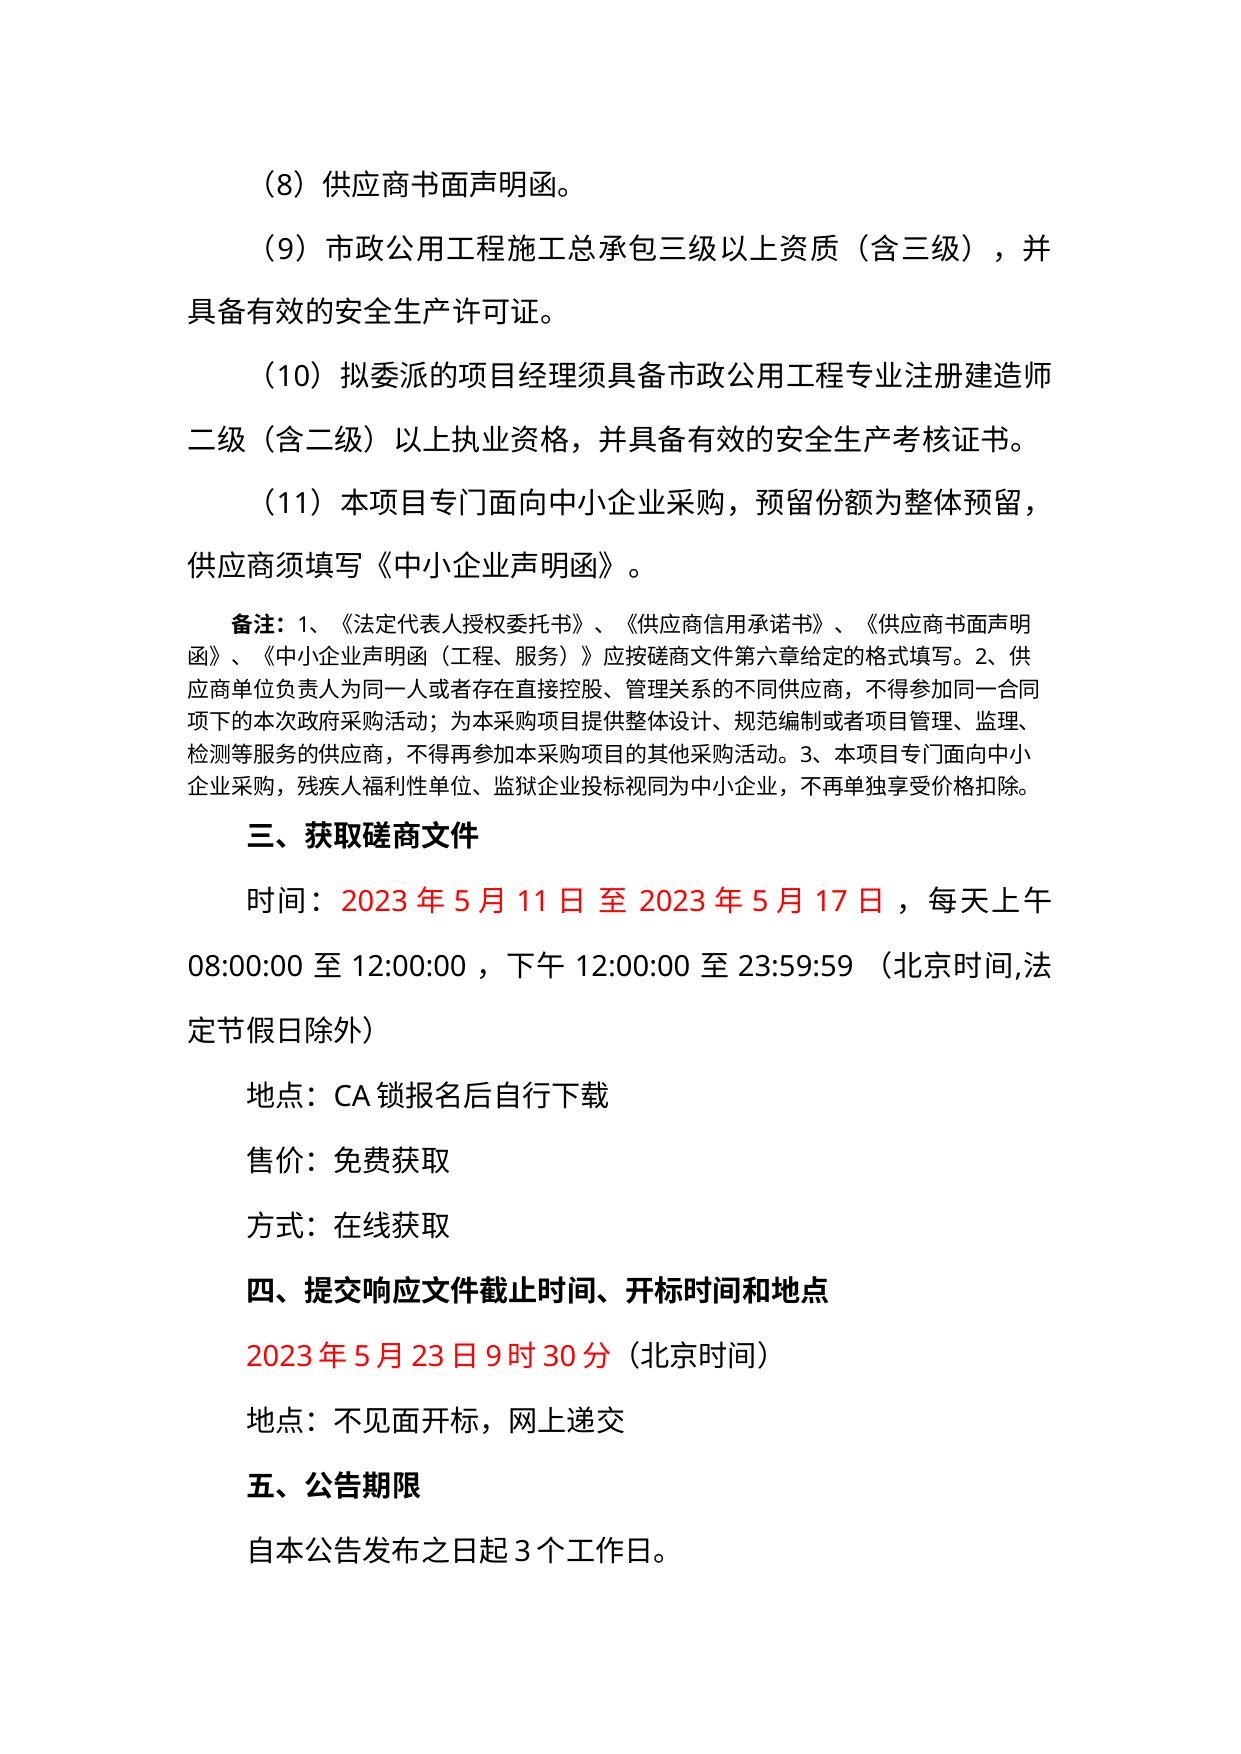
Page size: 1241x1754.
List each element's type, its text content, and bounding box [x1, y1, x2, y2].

text 地点：不见面开标，网上递交 [187, 1386, 1053, 1451]
text （8）供应商书面声明函。 [187, 162, 1053, 204]
text 备注：1、《法定代表人授权委托书》、《供应商信用承诺书》、《供应商书面声明函》、《中小企业声明函（工程、服务）》应按磋商文件第六章给定的格式填写。2、供应商单位负责人为同一人或者存在直接控股、管理关系的不同供应商，不得参加同一合同项下的本次政府采购活动；为本采购项目提供整体设计、规范编制或者项目管理、监理、检测等服务的供应商，不得再参加本采购项目的其他采购活动。3、本项目专门面向中小企业采购，残疾人福利性单位、监狱企业投标视同为中小企业，不再单独享受价格扣除。 [187, 606, 1053, 801]
text 五、公告期限 [187, 1451, 1053, 1516]
text 地点：CA锁报名后自行下载 [187, 1061, 1053, 1126]
text （9）市政公用工程施工总承包三级以上资质（含三级），并具备有效的安全生产许可证。 [187, 226, 1053, 331]
text 方式：在线获取 [187, 1191, 1053, 1256]
text （10）拟委派的项目经理须具备市政公用工程专业注册建造师二级（含二级）以上执业资格，并具备有效的安全生产考核证书。 [187, 352, 1053, 458]
text （11）本项目专门面向中小企业采购，预留份额为整体预留，供应商须填写《中小企业声明函》。 [187, 479, 1053, 585]
text 四、提交响应文件截止时间、开标时间和地点 [187, 1256, 1053, 1321]
text 2023年5月23日9时30分（北京时间） [187, 1321, 1053, 1386]
text 售价：免费获取 [187, 1126, 1053, 1191]
text 时间：2023年5月11日 至 2023年5月17日 ，每天上午 08:00:00 至 12:00:00 ，下午 12:00:00 至 23:59:59 （北京时间,法定节假日除外） [187, 866, 1053, 1061]
text 三、获取磋商文件 [187, 801, 1053, 866]
text 自本公告发布之日起3个工作日。 [187, 1516, 1053, 1581]
